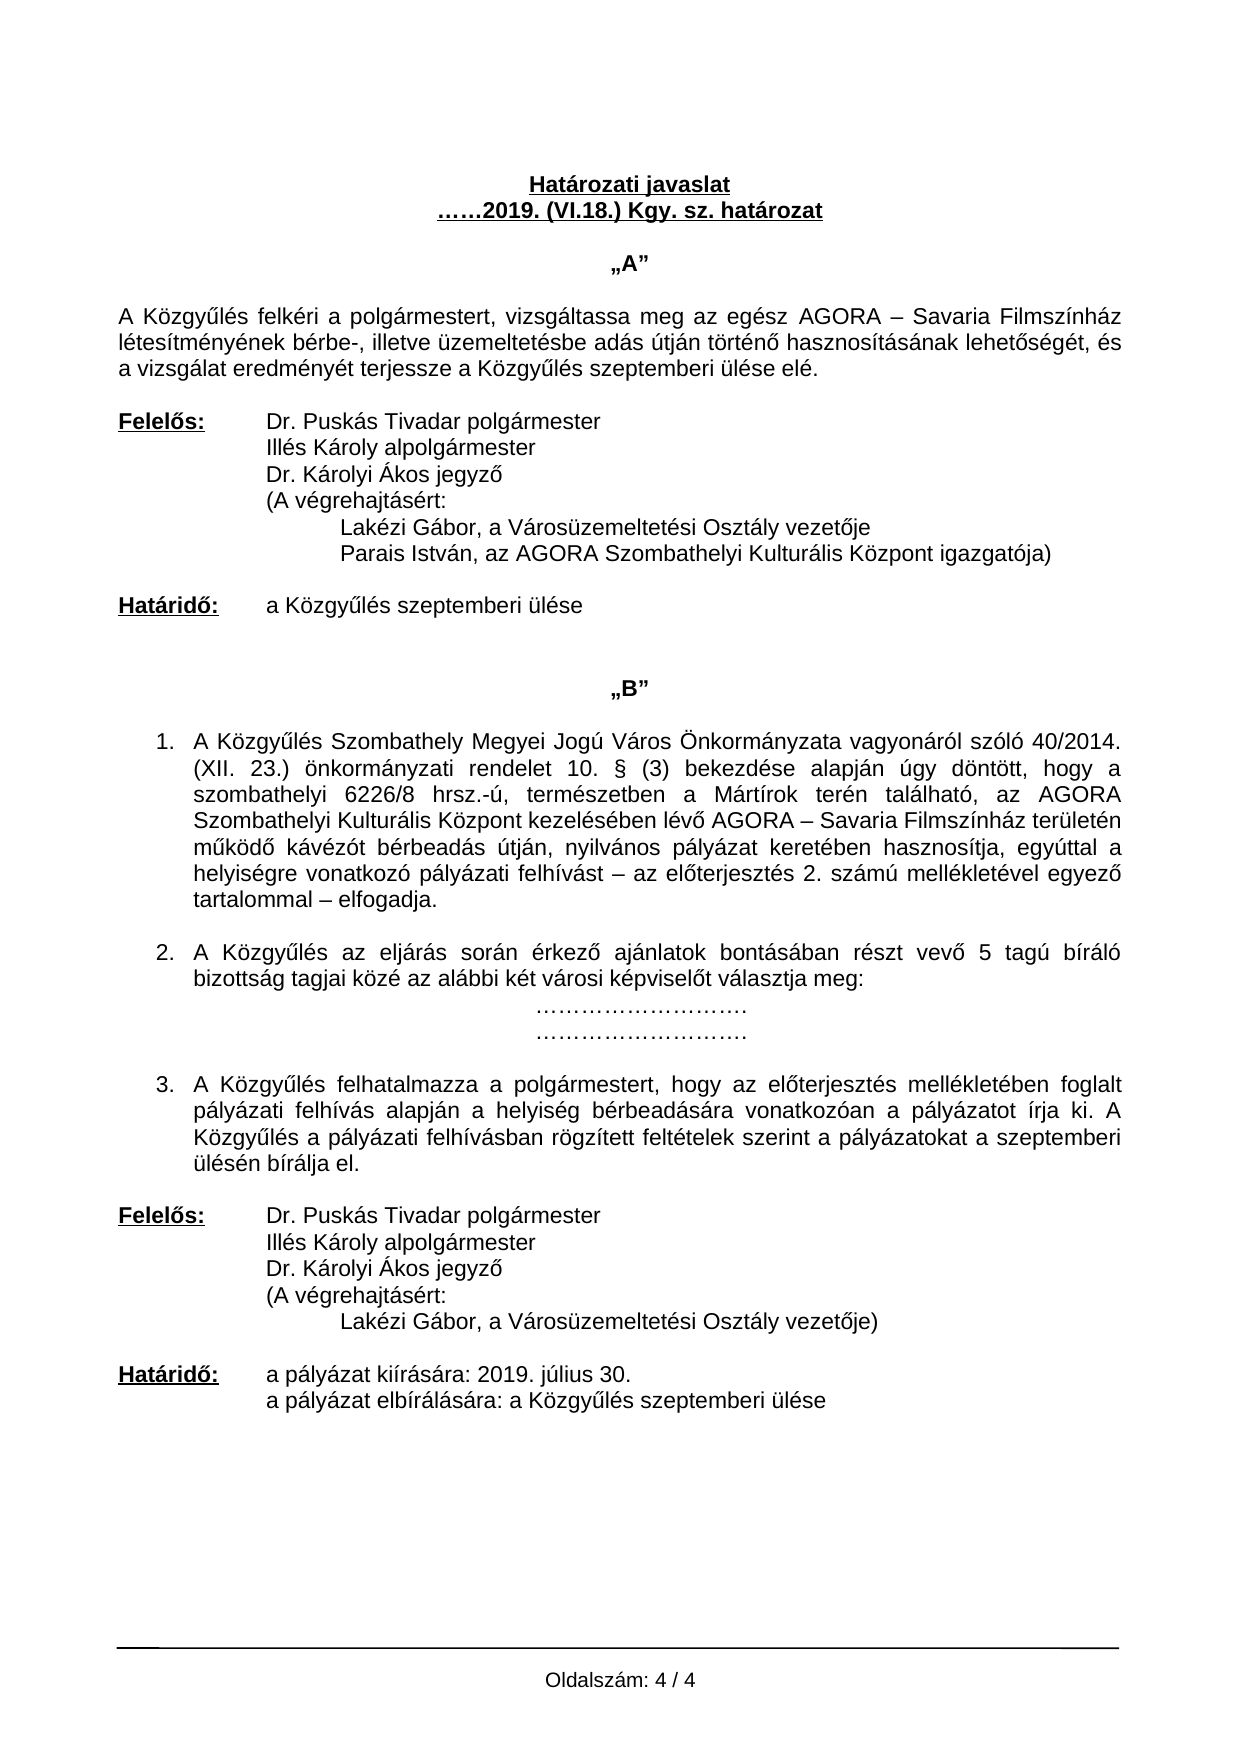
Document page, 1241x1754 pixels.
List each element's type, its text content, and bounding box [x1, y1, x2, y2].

list A Közgyűlés az eljárás során érkező ajánlatok bontásában részt vevő 5 tagú bíráló bizottság tagjai közé az alábbi két városi képviselőt választja meg: [156, 939, 1122, 992]
text (A végrehajtásért: [118, 1282, 1122, 1308]
text Határidő: a pályázat kiírására: 2019. július 30. [118, 1361, 1122, 1387]
text Felelős: Dr. Puskás Tivadar polgármester [118, 408, 1122, 434]
text ………………………. [159, 992, 1122, 1018]
list A Közgyűlés felhatalmazza a polgármestert, hogy az előterjesztés mellékletében foglalt pályázati felhívás alapján a helyiség bérbeadására vonatkozóan a pályázatot írja ki. A Közgyűlés a pályázati felhívásban rögzített feltételek szerint a pályázatokat a szeptemberi ülésén bírálja el. [156, 1071, 1122, 1176]
text Dr. Károlyi Ákos jegyző [192, 461, 1122, 487]
text Illés Károly alpolgármester [118, 434, 1122, 461]
text a pályázat elbírálására: a Közgyűlés szeptemberi ülése [118, 1387, 1122, 1413]
text (A végrehajtásért: [118, 487, 1122, 513]
text Parais István, az AGORA Szombathelyi Kulturális Központ igazgatója) [118, 540, 1122, 566]
text Határidő: a Közgyűlés szeptemberi ülése [118, 592, 1122, 619]
text Illés Károly alpolgármester [118, 1229, 1122, 1255]
text Lakézi Gábor, a Városüzemeltetési Osztály vezetője) [118, 1308, 1122, 1334]
list A Közgyűlés Szombathely Megyei Jogú Város Önkormányzata vagyonáról szóló 40/2014. (XII. 23.) önkormányzati rendelet 10. § (3) bekezdése alapján úgy döntött, hogy a szombathelyi 6226/8 hrsz.-ú, természetben a Mártírok terén található, az AGORA Szombathelyi Kulturális Központ kezelésében lévő AGORA – Savaria Filmszínház területén működő kávézót bérbeadás útján, nyilvános pályázat keretében hasznosítja, egyúttal a helyiségre vonatkozó pályázati felhívást – az előterjesztés 2. számú mellékletével egyező tartalommal – elfogadja. [156, 728, 1122, 913]
text Dr. Károlyi Ákos jegyző [192, 1255, 1122, 1282]
text „A” [137, 250, 1122, 276]
text „B” [137, 675, 1122, 702]
text Lakézi Gábor, a Városüzemeltetési Osztály vezetője [118, 513, 1122, 540]
text ……2019. (VI.18.) Kgy. sz. határozat [137, 197, 1122, 223]
text Felelős: Dr. Puskás Tivadar polgármester [118, 1202, 1122, 1229]
text ………………………. [159, 1018, 1122, 1044]
list A Közgyűlés felkéri a polgármestert, vizsgáltassa meg az egész AGORA – Savaria Filmszínház létesítményének bérbe-, illetve üzemeltetésbe adás útján történő hasznosításának lehetőségét, és a vizsgálat eredményét terjessze a Közgyűlés szeptemberi ülése elé. [118, 303, 1122, 382]
text Határozati javaslat [137, 171, 1122, 197]
